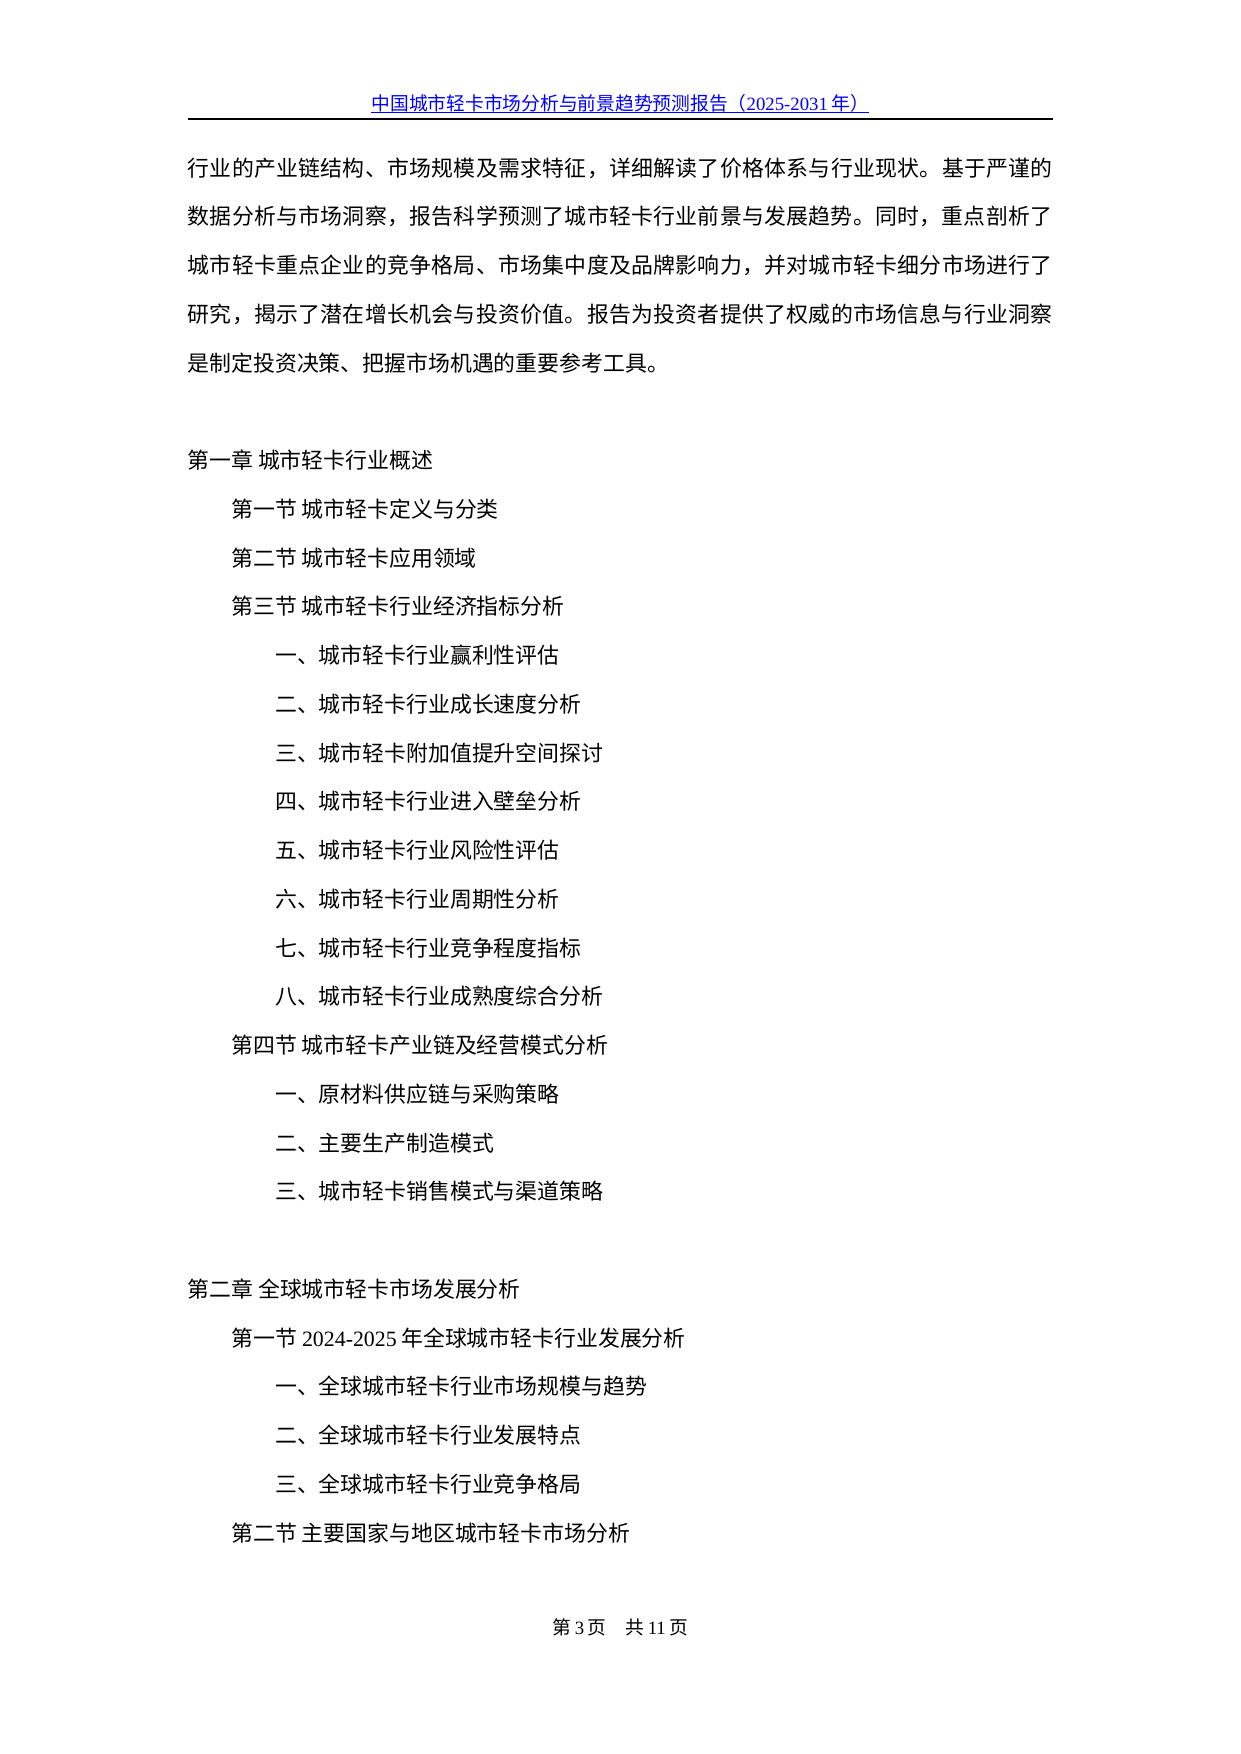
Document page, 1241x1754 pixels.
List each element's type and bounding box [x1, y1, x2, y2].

text [187, 150, 1053, 1548]
